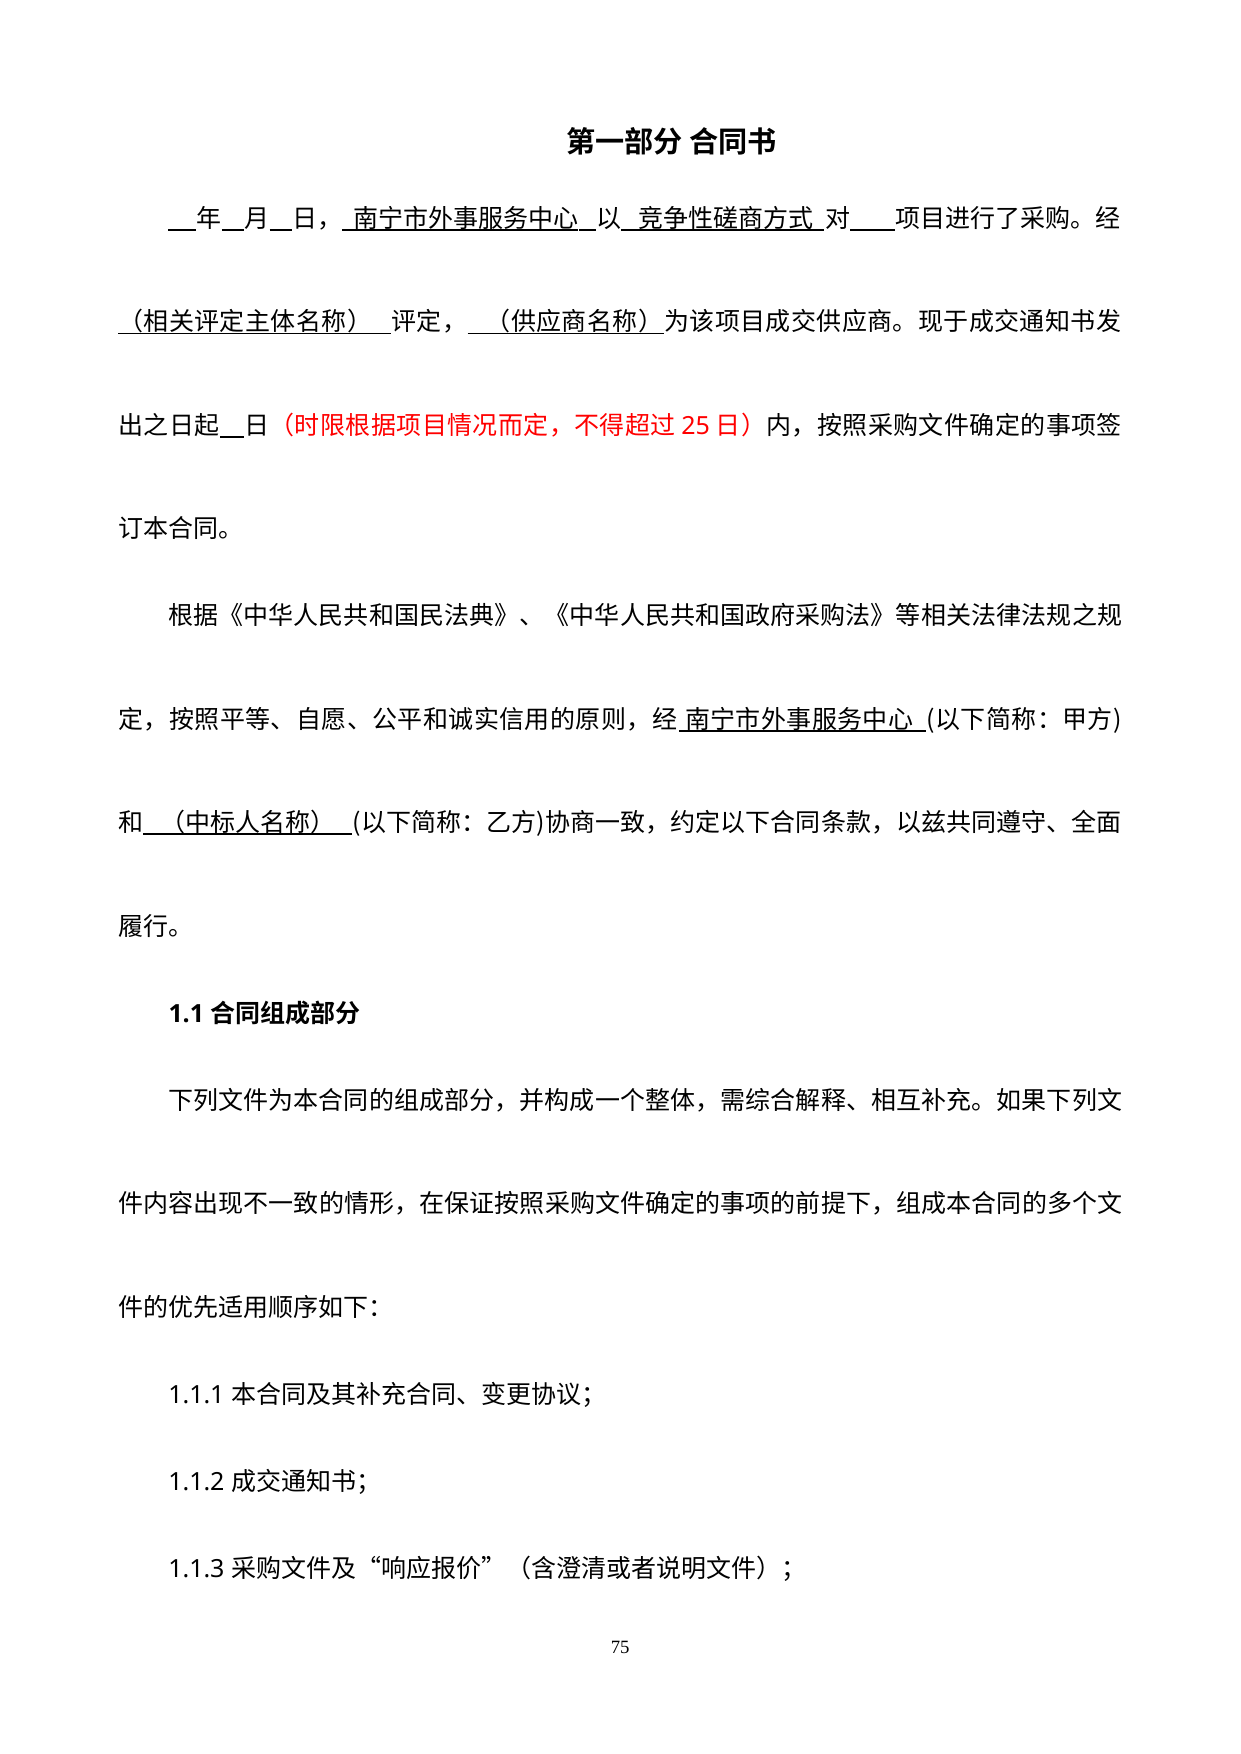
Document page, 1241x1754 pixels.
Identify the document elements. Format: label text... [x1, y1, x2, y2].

text 根据《中华人民共和国民法典》、《中华人民共和国政府采购法》等相关法律法规之规定，按照平等、自愿、公平和诚实信用的原则，经 南宁市外事服务中心 (以下简称：甲方)和 （中标人名称） (以下简称：乙方)协商一致，约定以下合同条款，以兹共同遵守、全面履行。 [118, 579, 1122, 958]
text 1.1.2 成交通知书； [118, 1445, 1122, 1514]
text 1.1.3 采购文件及“响应报价”（含澄清或者说明文件）； [118, 1532, 1122, 1601]
text 第一部分 合同书 [162, 118, 1122, 161]
text 年 月 日， 南宁市外事服务中心 以 竞争性磋商方式 对 项目进行了采购。经 （相关评定主体名称） 评定， （供应商名称）为该项目成交供应商。现于成交通知书发出之日起 日（时限根据项目情况而定，不得超过25日）内，按照采购文件确定的事项签订本合同。 [118, 182, 1122, 561]
text 1.1 合同组成部分 [118, 977, 1122, 1046]
text 1.1.1 本合同及其补充合同、变更协议； [118, 1358, 1122, 1427]
text 下列文件为本合同的组成部分，并构成一个整体，需综合解释、相互补充。如果下列文件内容出现不一致的情形，在保证按照采购文件确定的事项的前提下，组成本合同的多个文件的优先适用顺序如下： [118, 1064, 1122, 1339]
